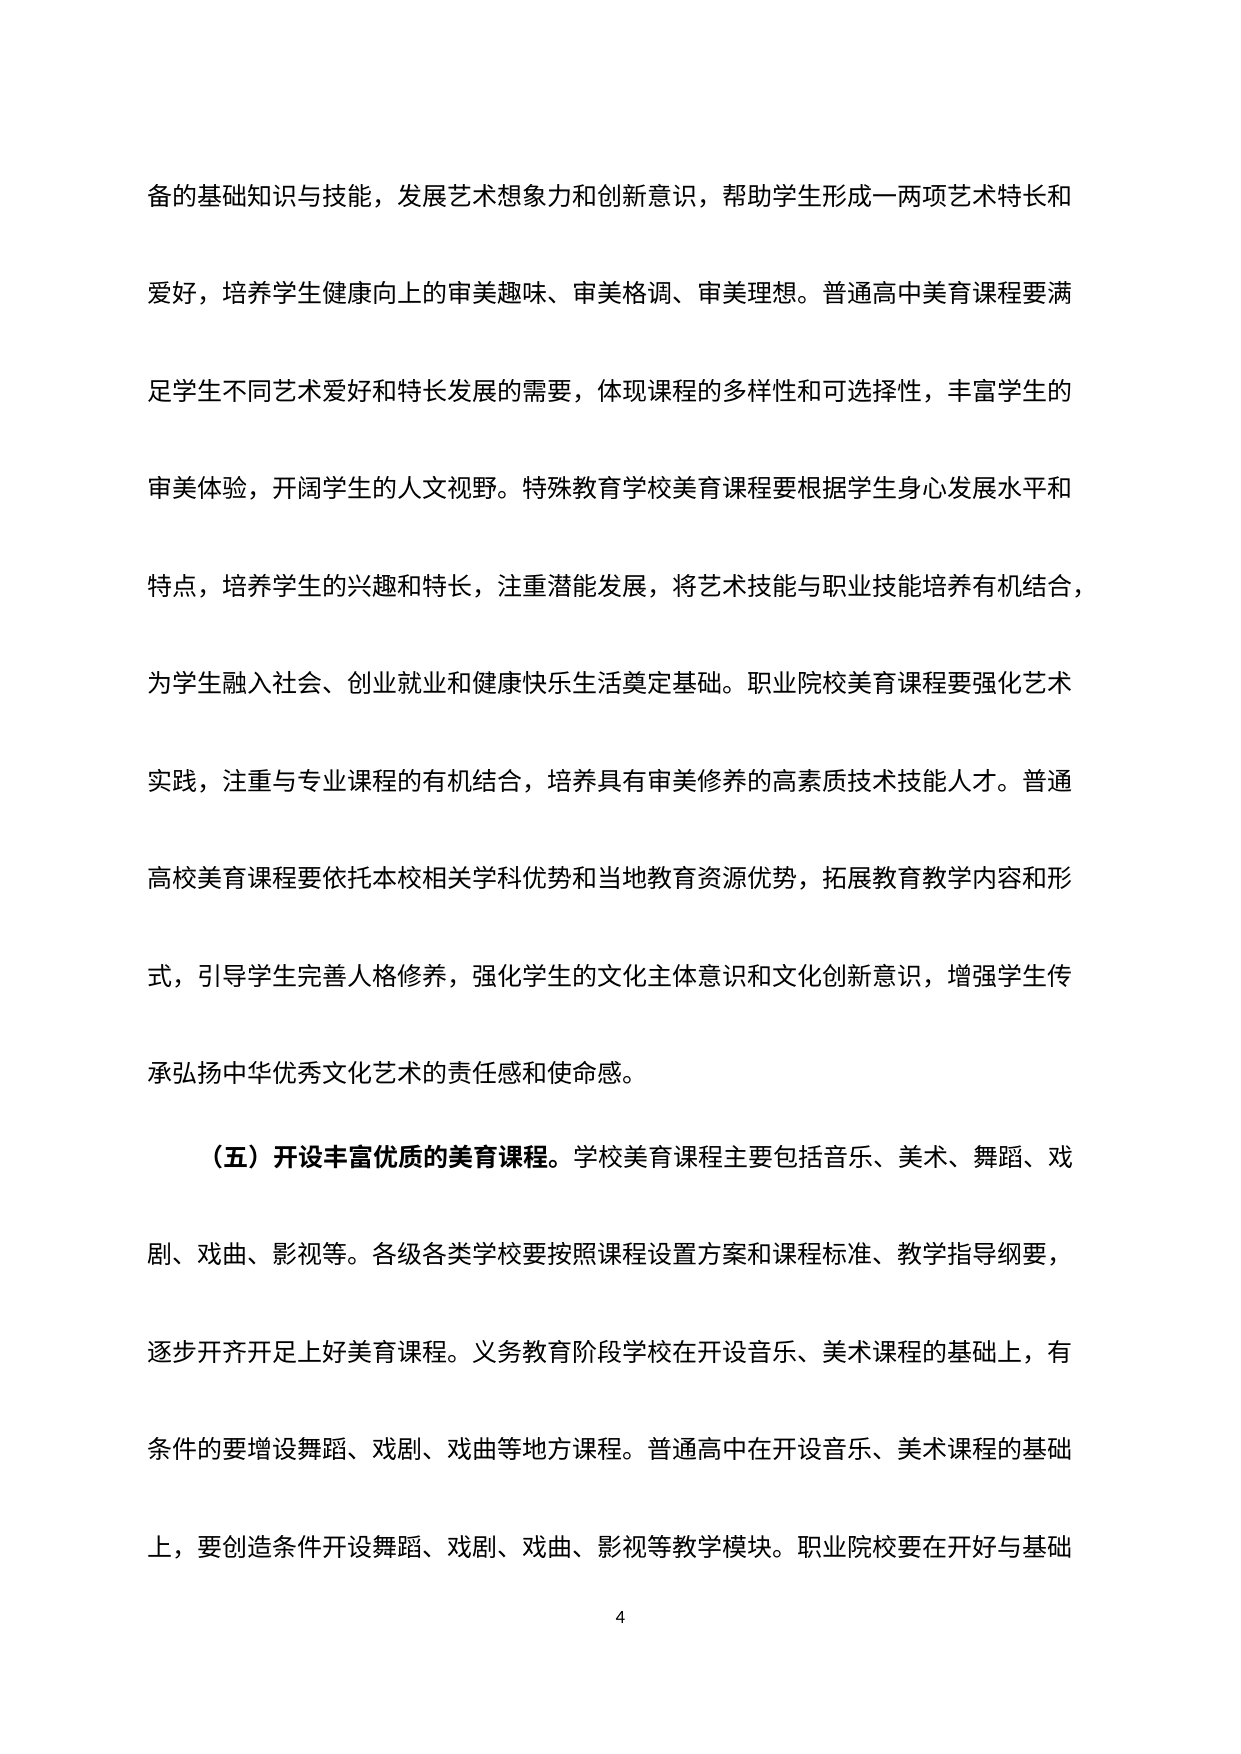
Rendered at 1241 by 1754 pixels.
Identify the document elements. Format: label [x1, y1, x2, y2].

text [148, 162, 1092, 1104]
text [148, 1123, 1092, 1578]
